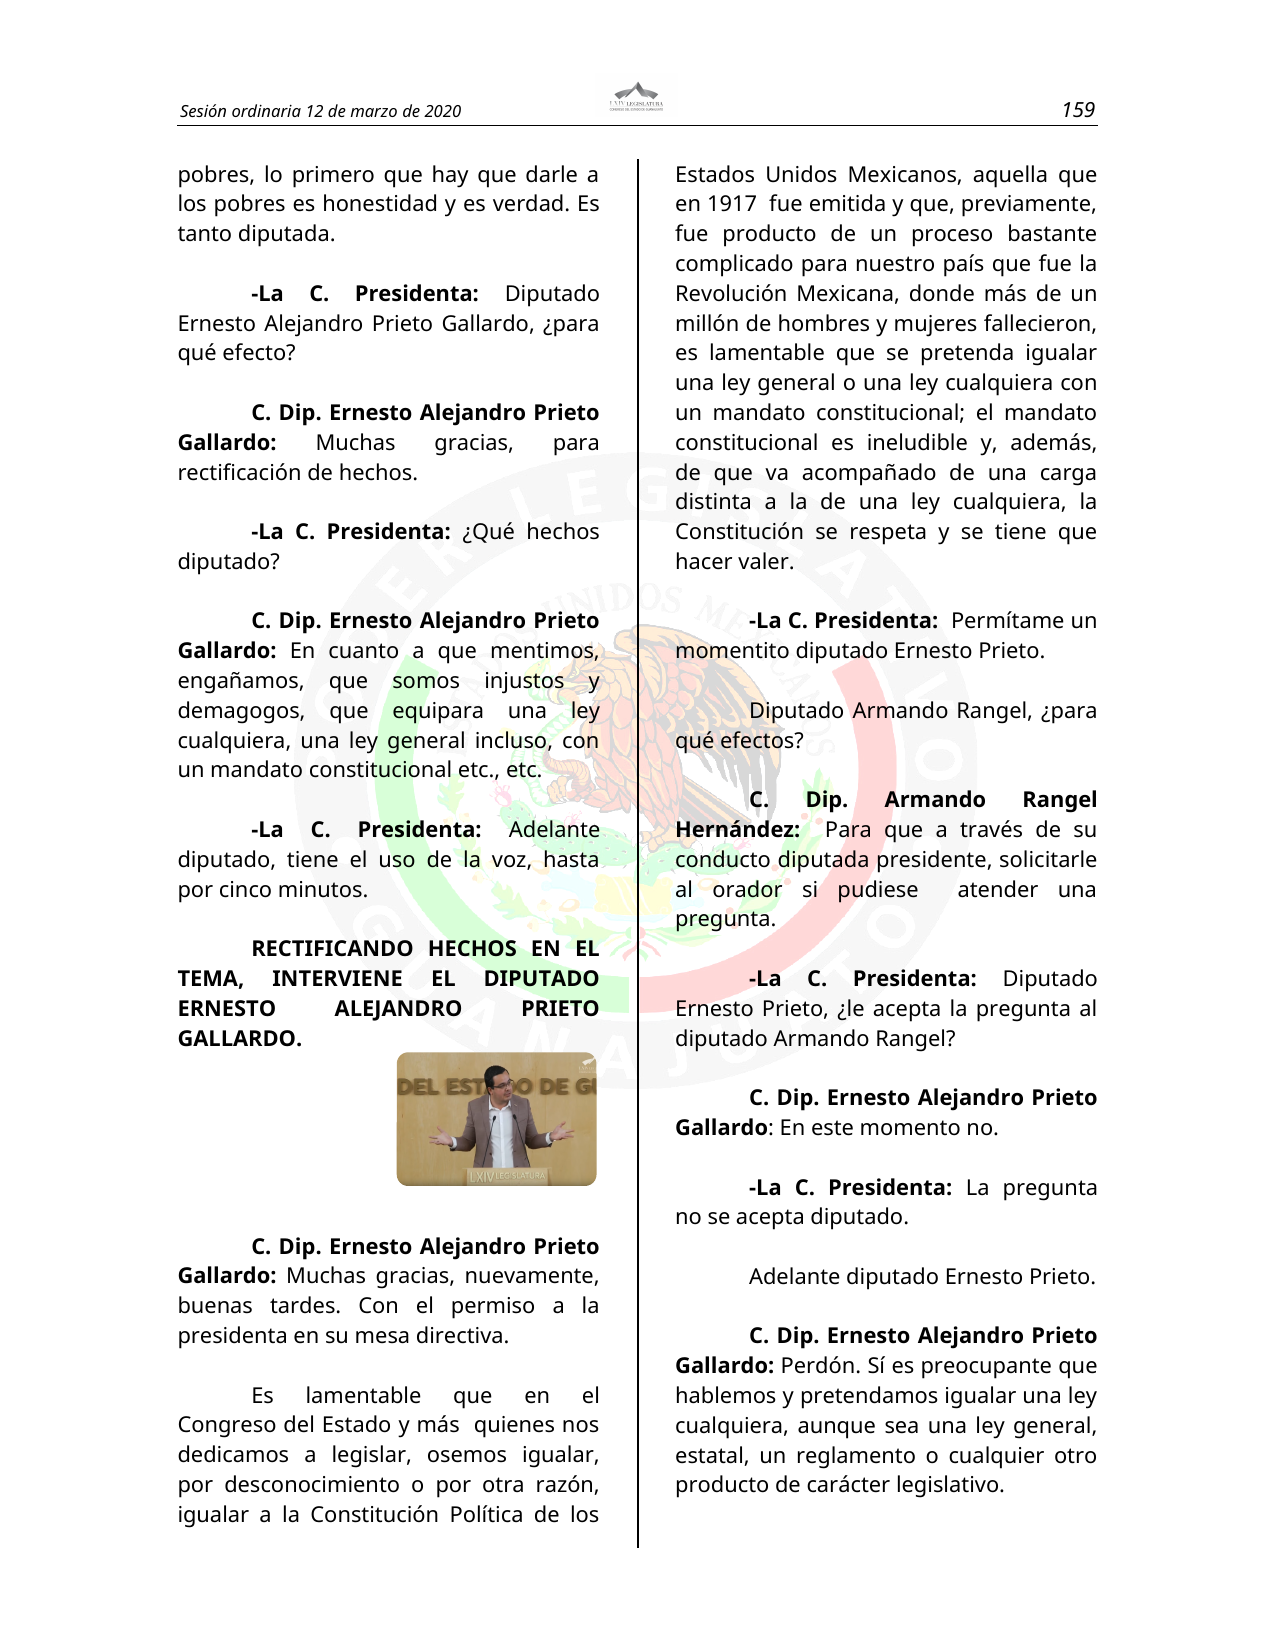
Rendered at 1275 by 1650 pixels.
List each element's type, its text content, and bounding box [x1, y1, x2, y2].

text C. Dip. Ernesto Alejandro Prieto Gallardo: En cuanto a que mentimos, engañamos, que somos injustos y demagogos, que equipara una ley cualquiera, una ley general incluso, con un mandato constitucional etc., etc. [177, 606, 600, 784]
text RECTIFICANDO HECHOS EN EL TEMA, INTERVIENE EL DIPUTADO ERNESTO ALEJANDRO PRIETO GALLARDO. [177, 933, 600, 1052]
text Adelante diputado Ernesto Prieto. [675, 1261, 1098, 1291]
text -La C. Presidenta: Diputado Ernesto Alejandro Prieto Gallardo, ¿para qué efecto? [177, 278, 600, 367]
text -La C. Presidenta: ¿Qué hechos diputado? [177, 516, 600, 576]
text -La C. Presidenta: La pregunta no se acepta diputado. [675, 1172, 1098, 1231]
picture [595, 73, 678, 117]
text C. Dip. Ernesto Alejandro Prieto Gallardo: Muchas gracias, para rectificación de hechos. [177, 397, 600, 486]
text -La C. Presidenta: Diputado Ernesto Prieto, ¿le acepta la pregunta al diputado Armando Rangel? [675, 963, 1098, 1052]
text C. Dip. Armando Rangel Hernández: Para que a través de su conducto diputada presidente, solicitarle al orador si pudiese atender una pregunta. [675, 784, 1098, 933]
text -La C. Presidenta: Adelante diputado, tiene el uso de la voz, hasta por cinco minutos. [177, 814, 600, 903]
text Es lamentable que en el Congreso del Estado y más quienes nos dedicamos a legislar, osemos igualar, por desconocimiento o por otra razón, igualar a la Constitución Política de los Estados Unidos Mexicanos, aquella que en 1917 fue emitida y que, previamente, fue producto de un proceso bastante complicado para nuestro país que fue la Revolución Mexicana, donde más de un millón de hombres y mujeres fallecieron, es lamentable que se pretenda igualar una ley general o una ley cualquiera con un mandato constitucional; el mandato constitucional es ineludible y, además, de que va acompañado de una carga distinta a la de una ley cualquiera, la Constitución se respeta y se tiene que hacer valer. [177, 1379, 600, 1528]
text -La C. Presidenta: Permítame un momentito diputado Ernesto Prieto. [675, 606, 1098, 665]
picture [396, 1052, 597, 1186]
text C. Dip. Ernesto Alejandro Prieto Gallardo: En este momento no. [675, 1082, 1098, 1142]
text Es lamentable que en el Congreso del Estado y más quienes nos dedicamos a legislar, osemos igualar, por desconocimiento o por otra razón, igualar a la Constitución Política de los Estados Unidos Mexicanos, aquella que en 1917 fue emitida y que, previamente, fue producto de un proceso bastante complicado para nuestro país que fue la Revolución Mexicana, donde más de un millón de hombres y mujeres fallecieron, es lamentable que se pretenda igualar una ley general o una ley cualquiera con un mandato constitucional; el mandato constitucional es ineludible y, además, de que va acompañado de una carga distinta a la de una ley cualquiera, la Constitución se respeta y se tiene que hacer valer. [675, 159, 1098, 576]
text C. Dip. Ernesto Alejandro Prieto Gallardo: Muchas gracias, nuevamente, buenas tardes. Con el permiso a la presidenta en su mesa directiva. [177, 1231, 600, 1350]
text C. Dip. Ernesto Alejandro Prieto Gallardo: Perdón. Sí es preocupante que hablemos y pretendamos igualar una ley cualquiera, aunque sea una ley general, estatal, un reglamento o cualquier otro producto de carácter legislativo. [675, 1321, 1098, 1499]
text Diputado Armando Rangel, ¿para qué efectos? [675, 695, 1098, 754]
